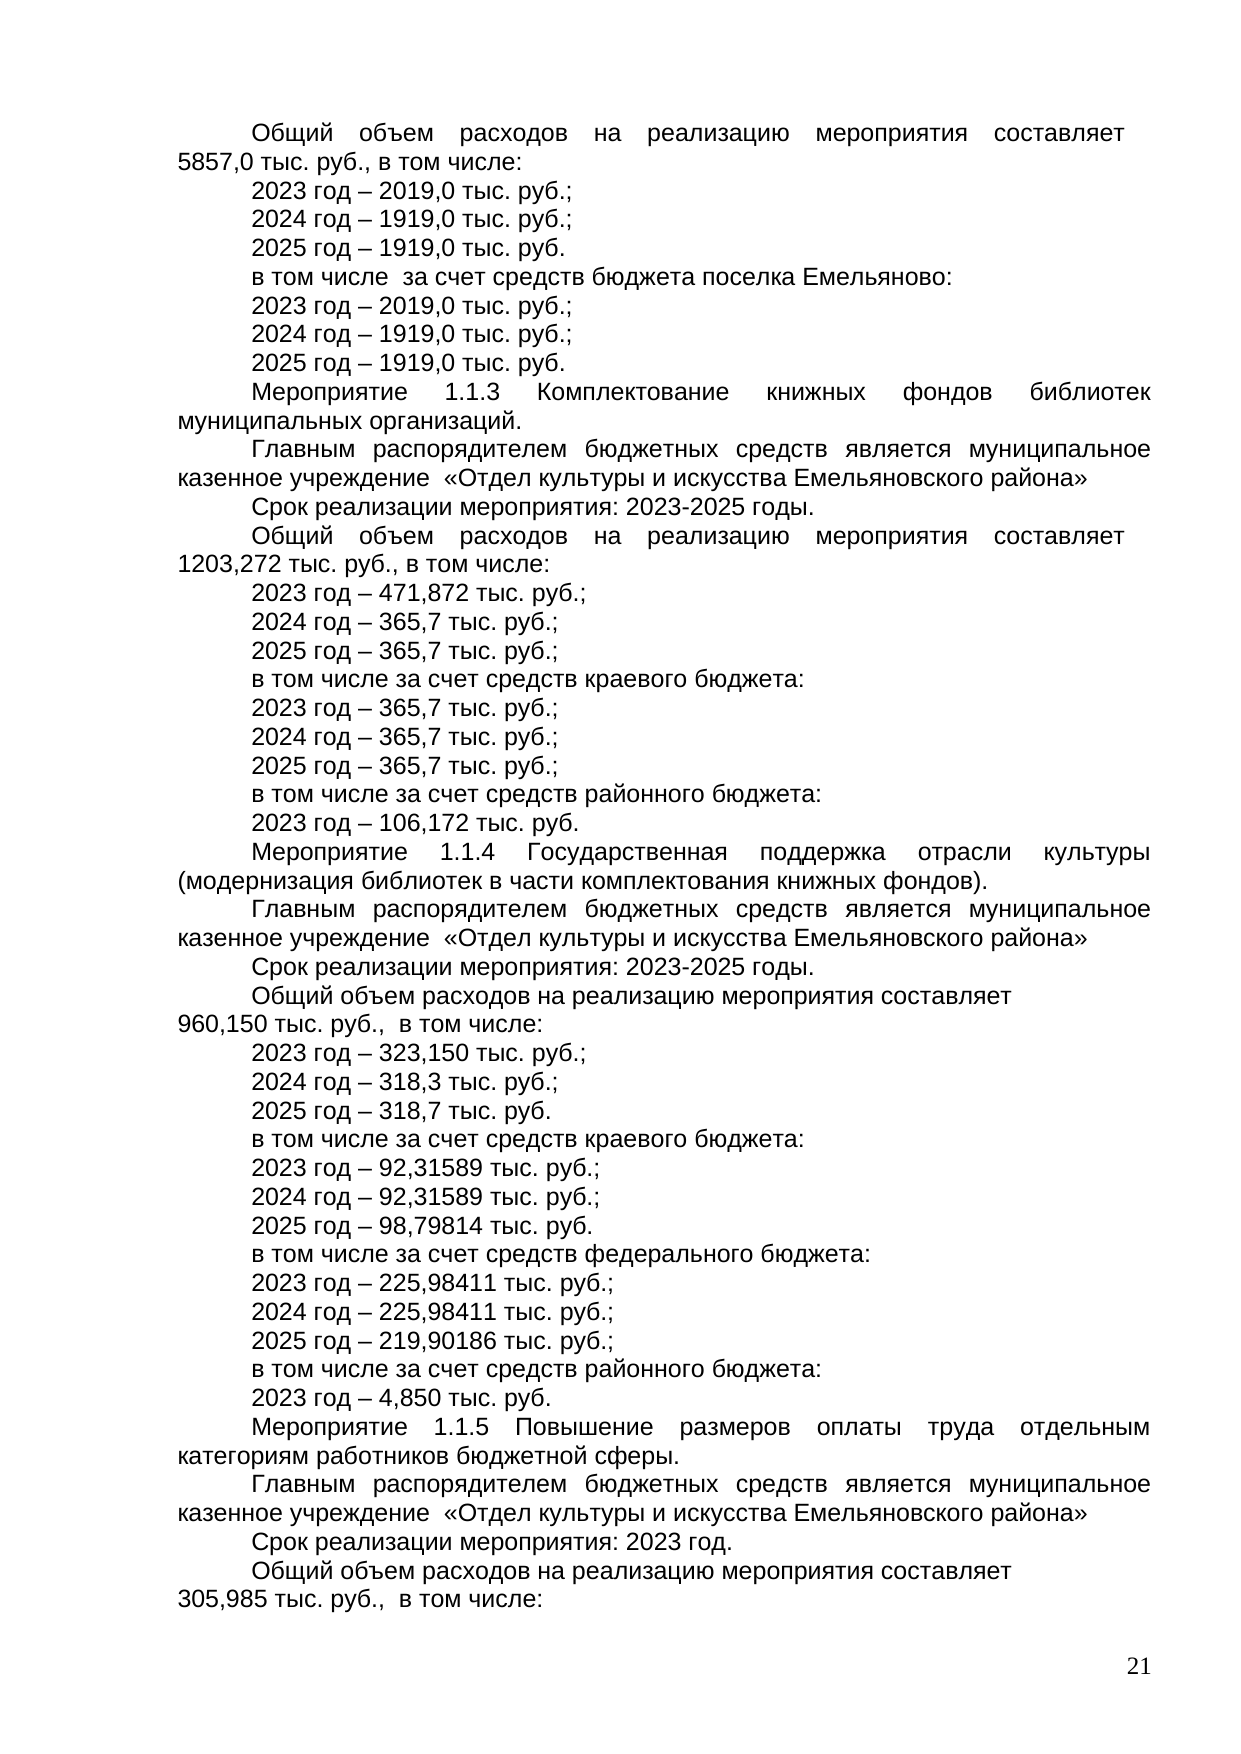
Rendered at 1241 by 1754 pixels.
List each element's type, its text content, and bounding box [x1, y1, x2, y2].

text в том числе за счет средств федерального бюджета: [177, 1239, 1152, 1268]
text 2024 год – 365,7 тыс. руб.; [177, 607, 1152, 636]
text 2023 год – 471,872 тыс. руб.; [177, 578, 1152, 607]
text 2024 год – 318,3 тыс. руб.; [177, 1067, 1152, 1096]
text 305,985 тыс. руб., в том числе: [177, 1584, 1152, 1613]
text Главным распорядителем бюджетных средств является муниципальное казенное учреждение «Отдел культуры и искусства Емельяновского района» [177, 1469, 1152, 1527]
text 2023 год – 92,31589 тыс. руб.; [177, 1153, 1152, 1182]
text Общий объем расходов на реализацию мероприятия составляет [177, 1556, 1152, 1584]
text 2025 год – 318,7 тыс. руб. [177, 1096, 1152, 1124]
text 2023 год – 106,172 тыс. руб. [177, 808, 1152, 837]
text 2023 год – 2019,0 тыс. руб.; [177, 176, 1152, 204]
text Срок реализации мероприятия: 2023 год. [177, 1527, 1152, 1556]
text 2025 год – 365,7 тыс. руб.; [177, 751, 1152, 779]
text 2025 год – 1919,0 тыс. руб. [177, 233, 1152, 262]
text 2023 год – 2019,0 тыс. руб.; [177, 291, 1152, 319]
text 2025 год – 98,79814 тыс. руб. [177, 1211, 1152, 1239]
text Главным распорядителем бюджетных средств является муниципальное казенное учреждение «Отдел культуры и искусства Емельяновского района» [177, 894, 1152, 952]
text 2023 год – 365,7 тыс. руб.; [177, 693, 1152, 722]
text 2024 год – 1919,0 тыс. руб.; [177, 319, 1152, 348]
text Главным распорядителем бюджетных средств является муниципальное казенное учреждение «Отдел культуры и искусства Емельяновского района» [177, 434, 1152, 492]
text в том числе за счет средств краевого бюджета: [177, 664, 1152, 693]
text Мероприятие 1.1.3 Комплектование книжных фондов библиотек муниципальных организаций. [177, 377, 1152, 434]
text в том числе за счет средств краевого бюджета: [177, 1124, 1152, 1153]
text Срок реализации мероприятия: 2023-2025 годы. [177, 492, 1152, 521]
text 2024 год – 1919,0 тыс. руб.; [177, 204, 1152, 233]
text Общий объем расходов на реализацию мероприятия составляет 5857,0 тыс. руб., в том числе: [177, 118, 1152, 176]
text 2025 год – 365,7 тыс. руб.; [177, 636, 1152, 664]
text 2025 год – 219,90186 тыс. руб.; [177, 1326, 1152, 1354]
text Общий объем расходов на реализацию мероприятия составляет 1203,272 тыс. руб., в том числе: [177, 521, 1152, 578]
text 2024 год – 365,7 тыс. руб.; [177, 722, 1152, 751]
text 2023 год – 225,98411 тыс. руб.; [177, 1268, 1152, 1297]
text Срок реализации мероприятия: 2023-2025 годы. [177, 952, 1152, 981]
text 2025 год – 1919,0 тыс. руб. [177, 348, 1152, 377]
text в том числе за счет средств бюджета поселка Емельяново: [177, 262, 1152, 291]
text 2023 год – 4,850 тыс. руб. [177, 1383, 1152, 1412]
text в том числе за счет средств районного бюджета: [177, 1354, 1152, 1383]
text Общий объем расходов на реализацию мероприятия составляет [177, 981, 1152, 1009]
text 2024 год – 225,98411 тыс. руб.; [177, 1297, 1152, 1326]
text 2024 год – 92,31589 тыс. руб.; [177, 1182, 1152, 1211]
text в том числе за счет средств районного бюджета: [177, 779, 1152, 808]
text 960,150 тыс. руб., в том числе: [177, 1009, 1152, 1038]
text 2023 год – 323,150 тыс. руб.; [177, 1038, 1152, 1067]
text Мероприятие 1.1.5 Повышение размеров оплаты труда отдельным категориям работников бюджетной сферы. [177, 1412, 1152, 1469]
text Мероприятие 1.1.4 Государственная поддержка отрасли культуры (модернизация библиотек в части комплектования книжных фондов). [177, 837, 1152, 894]
